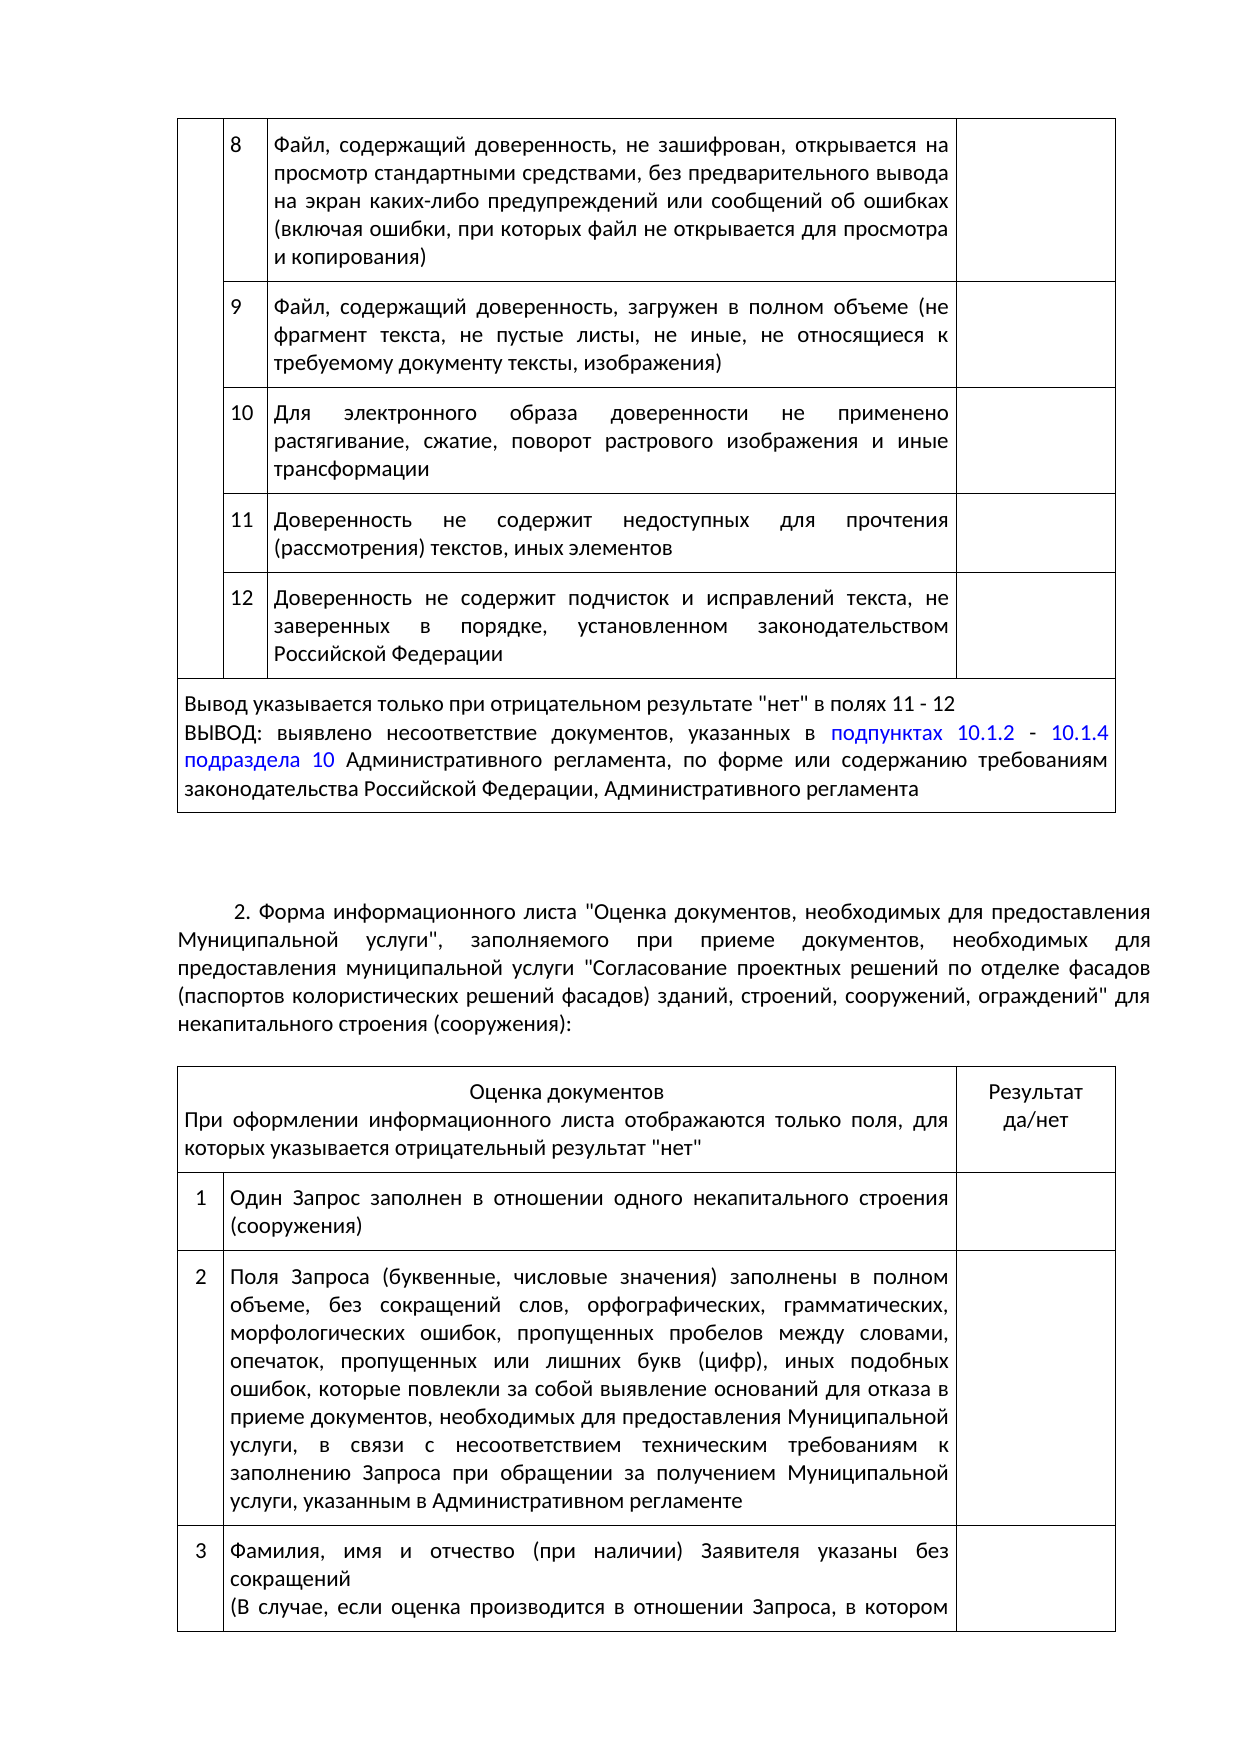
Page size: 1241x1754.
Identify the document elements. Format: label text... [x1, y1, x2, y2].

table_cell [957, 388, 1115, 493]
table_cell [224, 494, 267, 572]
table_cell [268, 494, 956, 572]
text 2. Форма информационного листа "Оценка документов, необходимых для предоставления Муниципальной услуги", заполняемого при приеме документов, необходимых для предоставления муниципальной услуги "Согласование проектных решений по отделке фасадов (паспортов колористических решений фасадов) зданий, строений, сооружений, ограждений" для некапитального строения (сооружения): [177, 897, 1152, 1037]
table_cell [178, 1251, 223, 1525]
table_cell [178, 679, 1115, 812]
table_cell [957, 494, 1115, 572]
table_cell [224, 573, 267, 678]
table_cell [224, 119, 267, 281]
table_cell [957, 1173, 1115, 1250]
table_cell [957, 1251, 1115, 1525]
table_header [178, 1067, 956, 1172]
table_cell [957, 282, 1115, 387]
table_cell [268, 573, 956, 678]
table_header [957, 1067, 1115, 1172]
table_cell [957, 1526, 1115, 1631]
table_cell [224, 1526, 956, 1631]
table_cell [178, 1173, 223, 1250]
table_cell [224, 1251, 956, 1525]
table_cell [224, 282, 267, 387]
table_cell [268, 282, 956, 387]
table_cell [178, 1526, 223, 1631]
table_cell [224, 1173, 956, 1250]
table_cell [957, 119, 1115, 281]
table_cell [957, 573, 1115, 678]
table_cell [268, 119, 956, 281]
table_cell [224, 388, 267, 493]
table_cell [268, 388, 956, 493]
